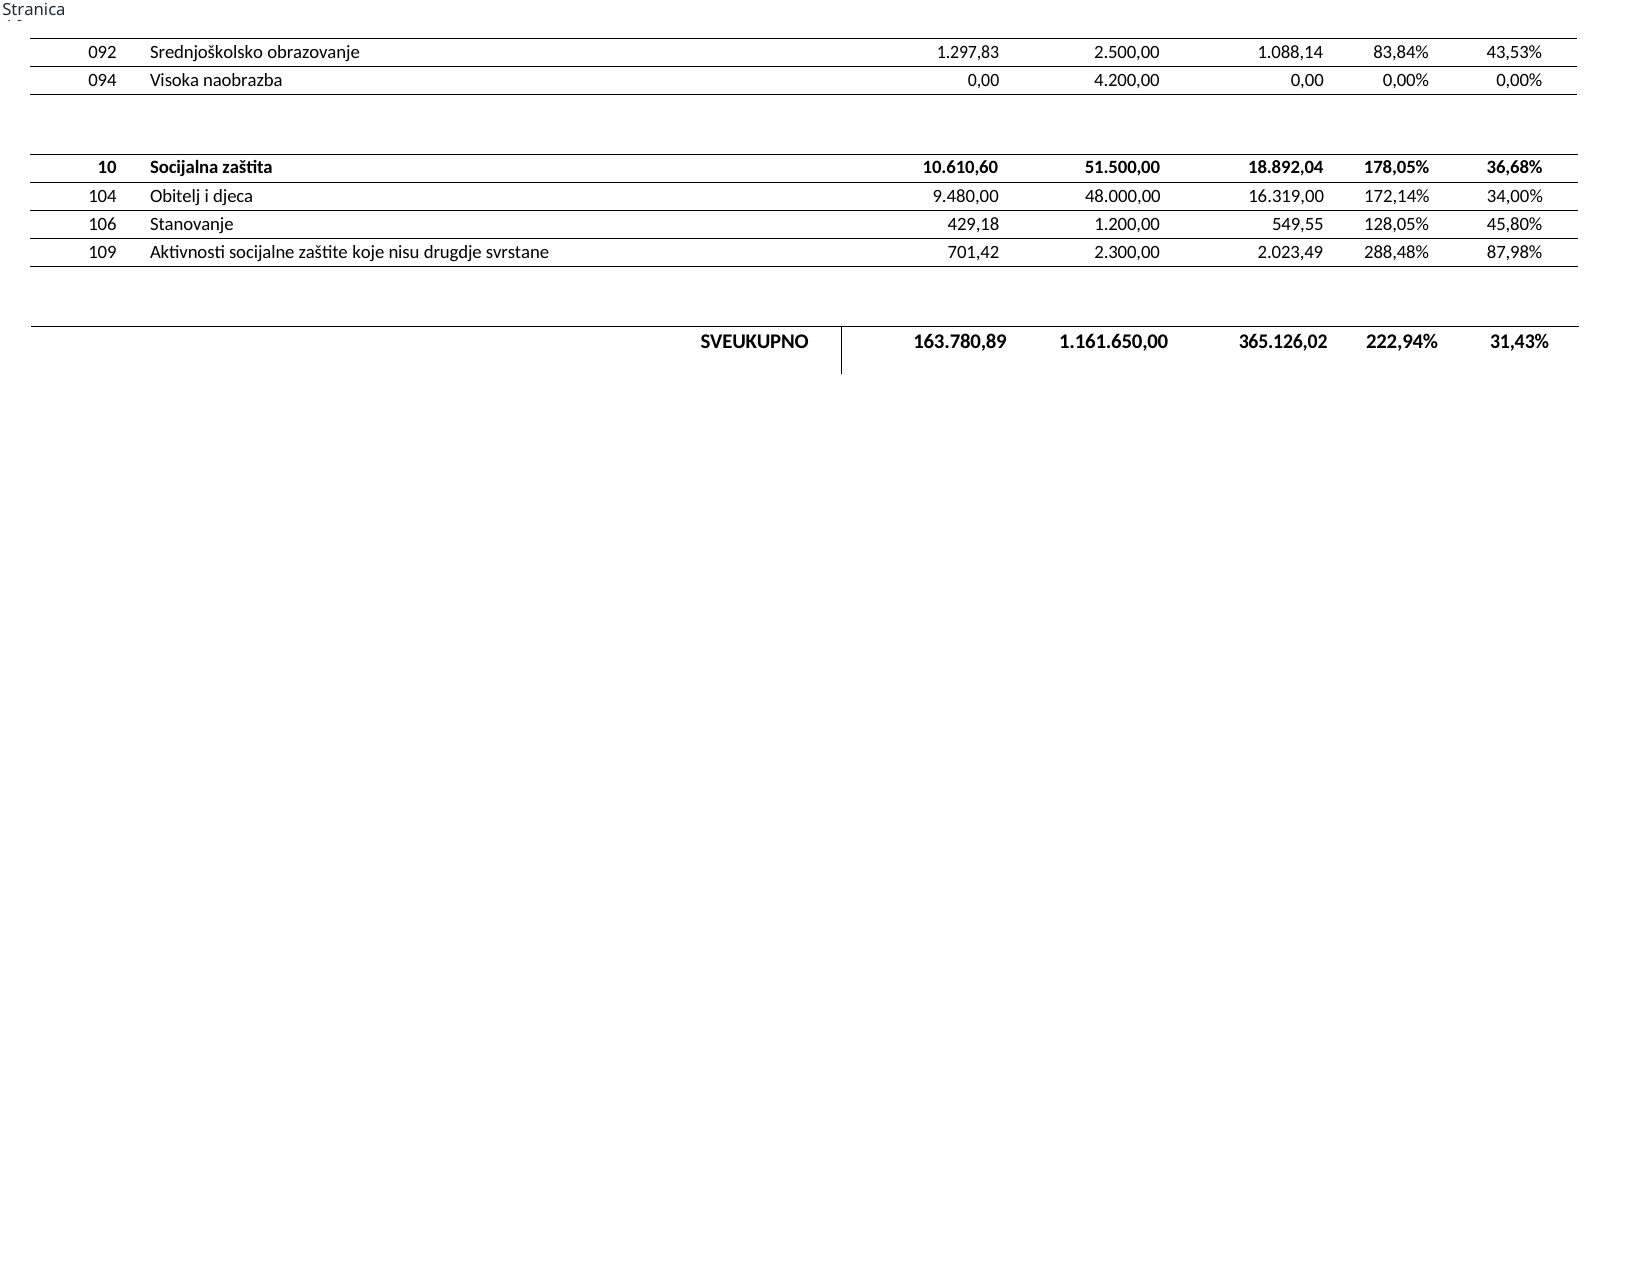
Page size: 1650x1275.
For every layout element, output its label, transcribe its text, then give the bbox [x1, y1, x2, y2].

table_header 2.500,00 [1046, 39, 1209, 66]
table_cell 128,05% [1344, 211, 1458, 238]
table_cell 2.023,49 [1204, 239, 1344, 266]
table_header 18.892,04 [1204, 155, 1344, 182]
table_header 1.088,14 [1209, 39, 1348, 66]
table_header 10 [30, 155, 133, 182]
table_cell 4.200,00 [1046, 67, 1209, 94]
table_cell 16.319,00 [1204, 183, 1344, 210]
table_cell 87,98% [1458, 239, 1577, 266]
table_cell 0,00 [647, 67, 1046, 94]
table_header 83,84% [1349, 39, 1458, 66]
table_cell 0,00% [1458, 67, 1577, 94]
table_cell 1.200,00 [1042, 211, 1204, 238]
table_cell Stanovanje [133, 211, 737, 238]
table_cell Aktivnosti socijalne zaštite koje nisu drugdje svrstane [133, 239, 737, 266]
table_header 43,53% [1458, 39, 1577, 66]
table_cell 106 [30, 211, 133, 238]
table_cell 094 [30, 67, 133, 94]
table_cell 104 [30, 183, 133, 210]
table_cell 9.480,00 [738, 183, 1042, 210]
table_cell 288,48% [1344, 239, 1458, 266]
table_header 1.297,83 [647, 39, 1046, 66]
table_cell 48.000,00 [1042, 183, 1204, 210]
table_header 36,68% [1458, 155, 1577, 182]
table_header Socijalna zaštita [133, 155, 737, 182]
table_header 10.610,60 [738, 155, 1042, 182]
table_cell 2.300,00 [1042, 239, 1204, 266]
table_cell 45,80% [1458, 211, 1577, 238]
table_cell 34,00% [1458, 183, 1577, 210]
table_header Srednjoškolsko obrazovanje [133, 39, 647, 66]
table_cell 429,18 [738, 211, 1042, 238]
table_header 092 [30, 39, 133, 66]
table_cell 701,42 [738, 239, 1042, 266]
table_cell 172,14% [1344, 183, 1458, 210]
table_cell 0,00 [1209, 67, 1348, 94]
table_cell Visoka naobrazba [133, 67, 647, 94]
table_cell Obitelj i djeca [133, 183, 737, 210]
table_cell 0,00% [1349, 67, 1458, 94]
table_header 178,05% [1344, 155, 1458, 182]
table_cell 549,55 [1204, 211, 1344, 238]
table_header 51.500,00 [1042, 155, 1204, 182]
table_cell 109 [30, 239, 133, 266]
